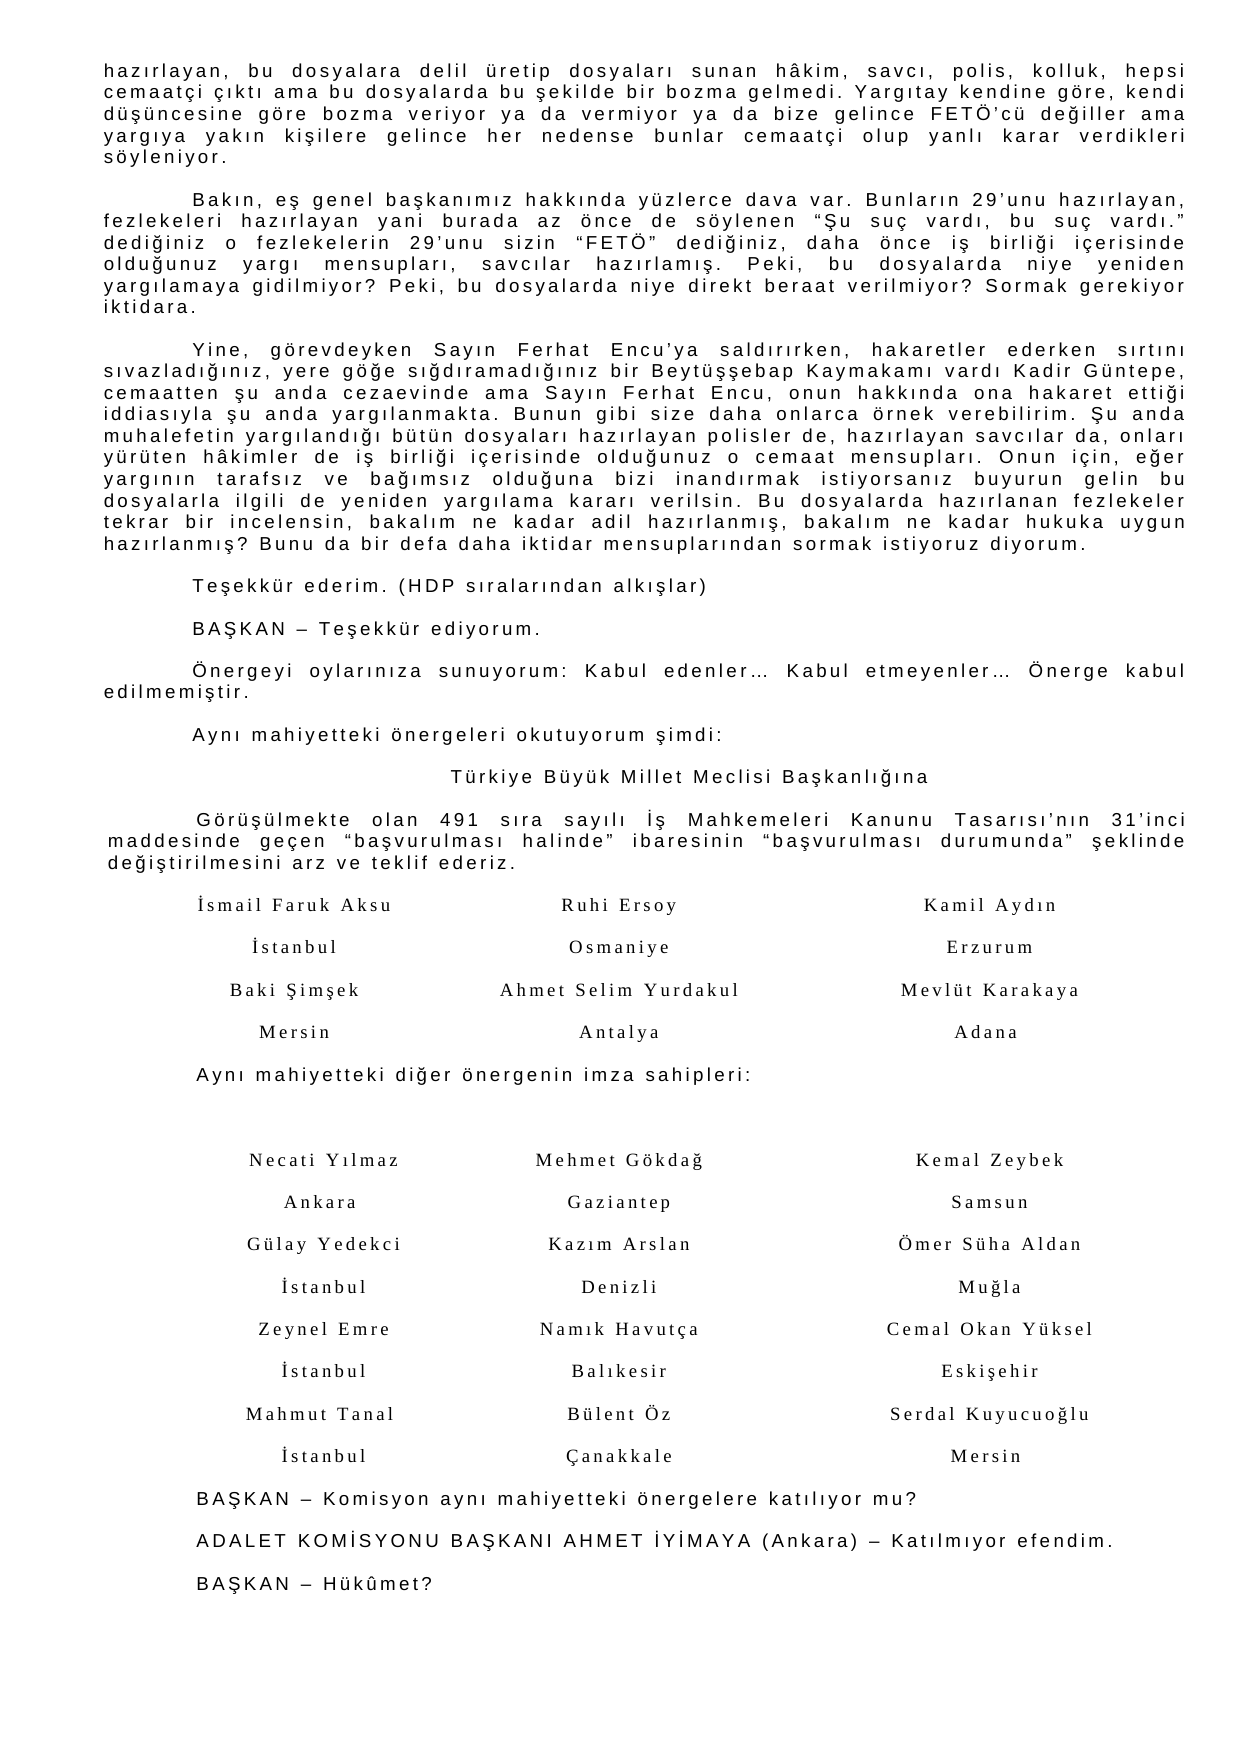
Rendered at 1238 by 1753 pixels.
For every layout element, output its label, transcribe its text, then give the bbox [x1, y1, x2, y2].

text Baki Şimşek Ahmet Selim Yurdakul Mevlüt Karakaya [108, 979, 1186, 1000]
text Mahmut Tanal Bülent Öz Serdal Kuyucuoğlu [108, 1403, 1186, 1424]
text Teşekkür ederim. (HDP sıralarından alkışlar) [103, 575, 1186, 597]
text İstanbul Osmaniye Erzurum [108, 936, 1186, 958]
text Necati Yılmaz Mehmet Gökdağ Kemal Zeybek [108, 1148, 1186, 1170]
text Önergeyi oylarınıza sunuyorum: Kabul edenler… Kabul etmeyenler… Önerge kabul edilmemiştir. [103, 660, 1186, 703]
text İstanbul Balıkesir Eskişehir [108, 1360, 1186, 1382]
text Zeynel Emre Namık Havutça Cemal Okan Yüksel [108, 1318, 1186, 1339]
text Aynı mahiyetteki diğer önergenin imza sahipleri: [108, 1064, 1186, 1085]
text Aynı mahiyetteki önergeleri okutuyorum şimdi: [103, 724, 1186, 745]
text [103, 60, 1186, 167]
text BAŞKAN – Komisyon aynı mahiyetteki önergelere katılıyor mu? [108, 1488, 1186, 1509]
text İstanbul Denizli Muğla [108, 1276, 1186, 1297]
text BAŞKAN – Hükûmet? [108, 1572, 1186, 1594]
text İstanbul Çanakkale Mersin [108, 1445, 1186, 1467]
text ADALET KOMİSYONU BAŞKANI AHMET İYİMAYA (Ankara) – Katılmıyor efendim. [108, 1530, 1186, 1552]
text Bakın, eş genel başkanımız hakkında yüzlerce dava var. Bunların 29’unu hazırlayan, fezlekeleri hazırlayan yani burada az önce de söylenen “Şu suç vardı, bu suç vardı.” dediğiniz o fezlekelerin 29’unu sizin “FETÖ” dediğiniz, daha önce iş birliği içerisinde olduğunuz yargı mensupları, savcılar hazırlamış. Peki, bu dosyalarda niye yeniden yargılamaya gidilmiyor? Peki, bu dosyalarda niye direkt beraat verilmiyor? Sormak gerekiyor iktidara. [103, 188, 1186, 318]
text Mersin Antalya Adana [108, 1021, 1186, 1043]
text Ankara Gaziantep Samsun [108, 1191, 1186, 1212]
text Yine, görevdeyken Sayın Ferhat Encu’ya saldırırken, hakaretler ederken sırtını sıvazladığınız, yere göğe sığdıramadığınız bir Beytüşşebap Kaymakamı vardı Kadir Güntepe, cemaatten şu anda cezaevinde ama Sayın Ferhat Encu, onun hakkında ona hakaret ettiği iddiasıyla şu anda yargılanmakta. Bunun gibi size daha onlarca örnek verebilirim. Şu anda muhalefetin yargılandığı bütün dosyaları hazırlayan polisler de, hazırlayan savcılar da, onları yürüten hâkimler de iş birliği içerisinde olduğunuz o cemaat mensupları. Onun için, eğer yargının tarafsız ve bağımsız olduğuna bizi inandırmak istiyorsanız buyurun gelin bu dosyalarla ilgili de yeniden yargılama kararı verilsin. Bu dosyalarda hazırlanan fezlekeler tekrar bir incelensin, bakalım ne kadar adil hazırlanmış, bakalım ne kadar hukuka uygun hazırlanmış? Bunu da bir defa daha iktidar mensuplarından sormak istiyoruz diyorum. [103, 338, 1186, 554]
text Görüşülmekte olan 491 sıra sayılı İş Mahkemeleri Kanunu Tasarısı’nın 31’inci maddesinde geçen “başvurulması halinde” ibaresinin “başvurulması durumunda” şeklinde değiştirilmesini arz ve teklif ederiz. [108, 808, 1186, 873]
text İsmail Faruk Aksu Ruhi Ersoy Kamil Aydın [108, 894, 1186, 916]
text BAŞKAN – Teşekkür ediyorum. [103, 617, 1186, 639]
text Gülay Yedekci Kazım Arslan Ömer Süha Aldan [108, 1233, 1186, 1255]
text Türkiye Büyük Millet Meclisi Başkanlığına [103, 766, 1186, 788]
